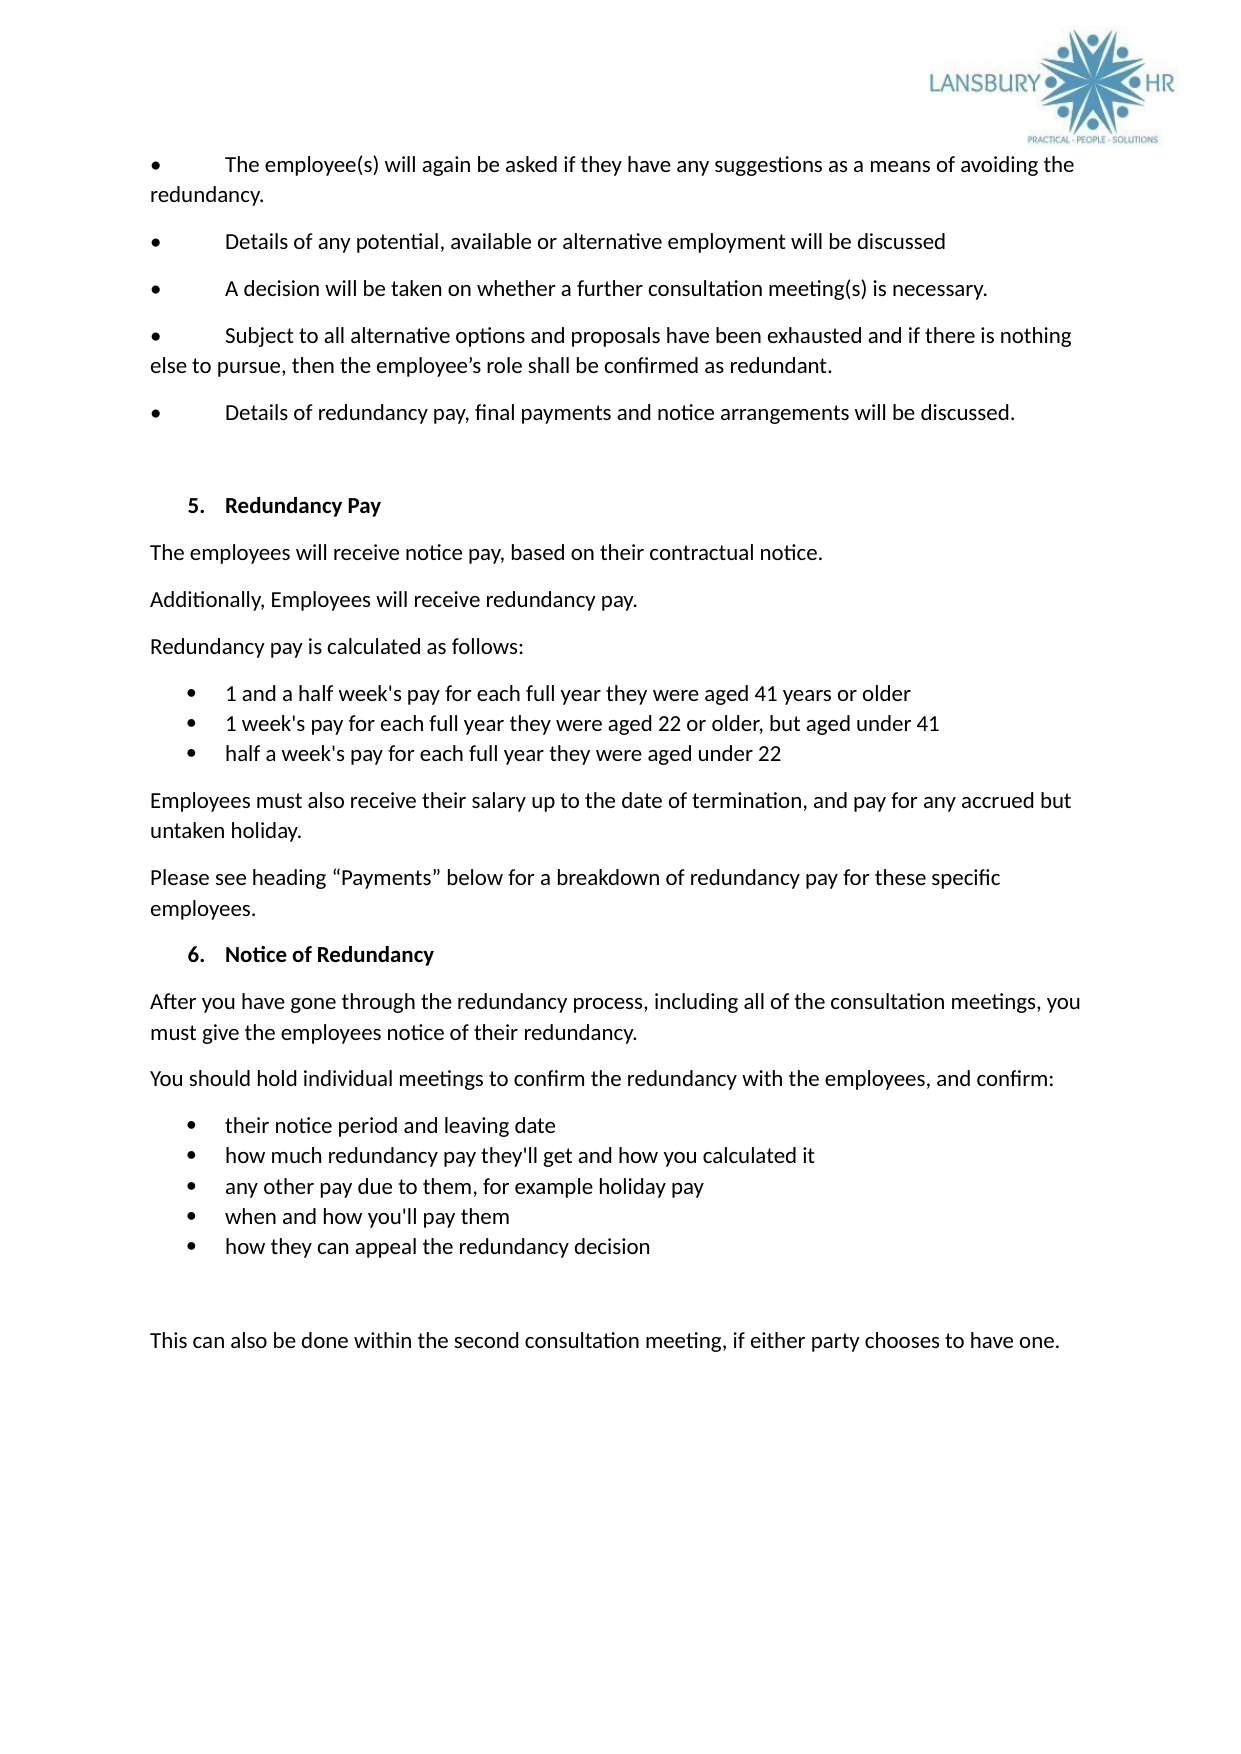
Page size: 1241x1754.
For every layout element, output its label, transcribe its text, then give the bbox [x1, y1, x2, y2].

list when and how you'll pay them [187, 1202, 1090, 1230]
text Additionally, Employees will receive redundancy pay. [150, 585, 1090, 613]
list how they can appeal the redundancy decision [187, 1232, 1090, 1260]
text This can also be done within the second consultation meeting, if either party chooses to have one. [150, 1326, 1090, 1354]
list any other pay due to them, for example holiday pay [187, 1172, 1090, 1200]
text • Details of any potential, available or alternative employment will be discussed [150, 227, 1090, 255]
text After you have gone through the redundancy process, including all of the consultation meetings, you must give the employees notice of their redundancy. [150, 987, 1090, 1046]
list their notice period and leaving date [187, 1111, 1090, 1139]
text • The employee(s) will again be asked if they have any suggestions as a means of avoiding the redundancy. [150, 150, 1090, 208]
text Redundancy pay is calculated as follows: [150, 632, 1090, 660]
list how much redundancy pay they'll get and how you calculated it [187, 1142, 1090, 1170]
list Notice of Redundancy [187, 941, 1090, 969]
picture [927, 26, 1183, 150]
list 1 week's pay for each full year they were aged 22 or older, but aged under 41 [187, 709, 1090, 737]
list Redundancy Pay [187, 492, 1090, 520]
text The employees will receive notice pay, based on their contractual notice. [150, 538, 1090, 567]
text • Subject to all alternative options and proposals have been exhausted and if there is nothing else to pursue, then the employee’s role shall be confirmed as redundant. [150, 321, 1090, 379]
text You should hold individual meetings to confirm the redundancy with the employees, and confirm: [150, 1064, 1090, 1093]
list half a week's pay for each full year they were aged under 22 [187, 739, 1090, 768]
text • Details of redundancy pay, final payments and notice arrangements will be discussed. [150, 398, 1090, 426]
list 1 and a half week's pay for each full year they were aged 41 years or older [187, 679, 1090, 707]
text Please see heading “Payments” below for a breakdown of redundancy pay for these specific employees. [150, 863, 1090, 922]
text • A decision will be taken on whether a further consultation meeting(s) is necessary. [150, 274, 1090, 302]
text Employees must also receive their salary up to the date of termination, and pay for any accrued but untaken holiday. [150, 786, 1090, 845]
